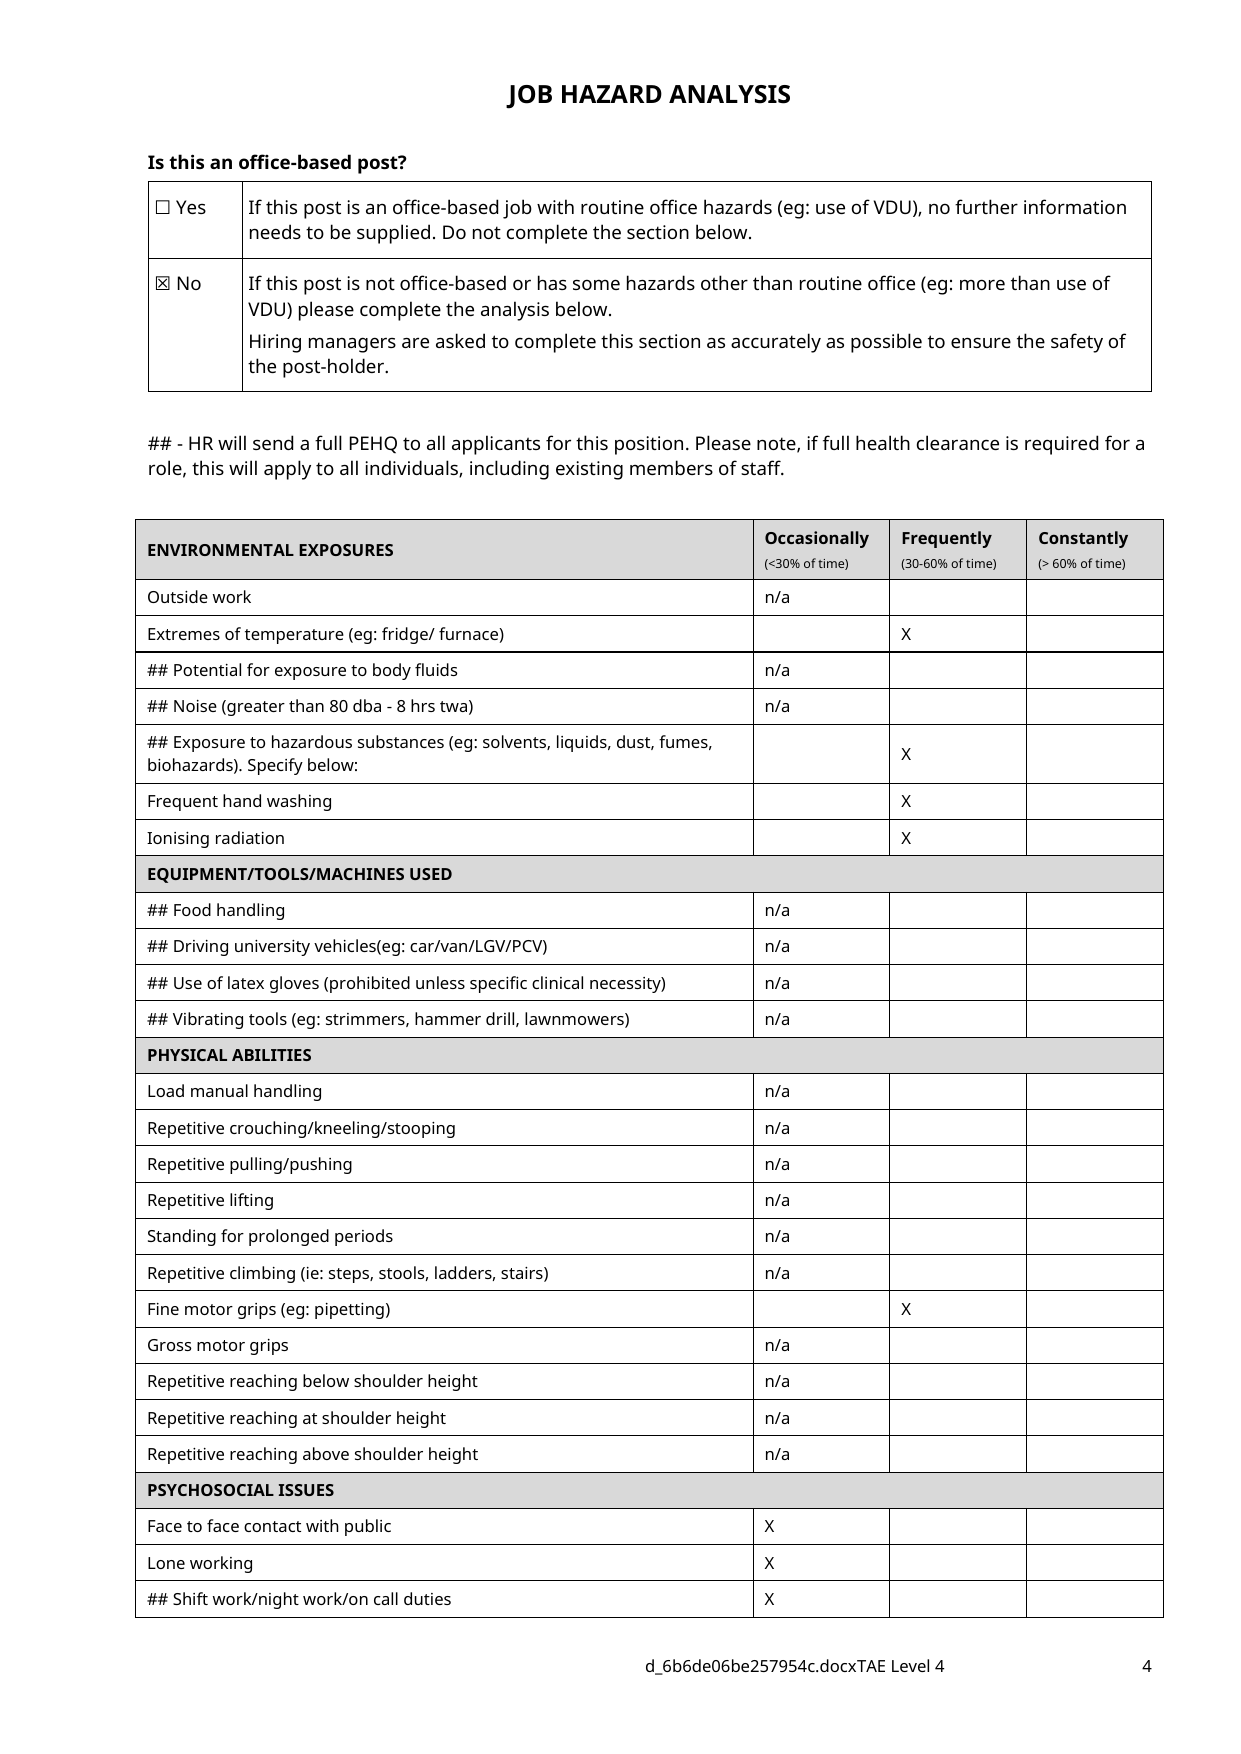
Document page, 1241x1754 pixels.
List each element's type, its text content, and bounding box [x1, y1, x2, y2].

table_cell n/a [754, 1146, 889, 1182]
table_cell n/a [754, 1110, 889, 1145]
table_cell [1027, 1509, 1163, 1544]
table_cell [890, 1364, 1026, 1399]
table_cell Extremes of temperature (eg: fridge/ furnace) [136, 616, 753, 651]
table_cell [1027, 1183, 1163, 1218]
table_cell [1027, 893, 1163, 928]
table_cell No [149, 259, 242, 391]
table_cell Load manual handling [136, 1074, 753, 1109]
table_cell X [754, 1509, 889, 1544]
table_cell [890, 965, 1026, 1000]
table_cell [1027, 1001, 1163, 1037]
table_cell n/a [754, 580, 889, 615]
table_cell [1027, 1219, 1163, 1254]
table_cell n/a [754, 1255, 889, 1290]
text JOB HAZARD ANALYSIS [148, 77, 1152, 111]
table_cell [890, 1509, 1026, 1544]
table_header If this post is an office-based job with routine office hazards (eg: use of VDU), no further information needs to be supplied. Do not complete the section below. [243, 182, 1151, 257]
table_cell ## Exposure to hazardous substances (eg: solvents, liquids, dust, fumes, biohazards). Specify below: [136, 725, 753, 783]
table_cell [1027, 1545, 1163, 1580]
table_cell n/a [754, 929, 889, 964]
table_cell X [754, 1545, 889, 1580]
table_cell X [890, 784, 1026, 819]
table_cell Repetitive reaching above shoulder height [136, 1436, 753, 1472]
table_cell [890, 1255, 1026, 1290]
table_cell n/a [754, 1001, 889, 1037]
table_cell ## Shift work/night work/on call duties [136, 1581, 753, 1617]
table_cell n/a [754, 1364, 889, 1399]
table_cell Repetitive crouching/kneeling/stooping [136, 1110, 753, 1145]
table_cell X [754, 1581, 889, 1617]
table_cell [890, 1074, 1026, 1109]
table_cell [890, 1328, 1026, 1363]
table_cell [890, 1219, 1026, 1254]
table_cell n/a [754, 1436, 889, 1472]
table_cell [1027, 580, 1163, 615]
table_cell ## Use of latex gloves (prohibited unless specific clinical necessity) [136, 965, 753, 1000]
table_cell Frequent hand washing [136, 784, 753, 819]
table_cell X [890, 820, 1026, 855]
table_cell Gross motor grips [136, 1328, 753, 1363]
table_cell [1027, 1110, 1163, 1145]
table_cell [1027, 1255, 1163, 1290]
table_cell ## Food handling [136, 893, 753, 928]
table_cell [1027, 965, 1163, 1000]
table_cell Repetitive reaching below shoulder height [136, 1364, 753, 1399]
table_cell ## Potential for exposure to body fluids [136, 653, 753, 688]
table_cell Repetitive climbing (ie: steps, stools, ladders, stairs) [136, 1255, 753, 1290]
table_cell n/a [754, 653, 889, 688]
table_cell [754, 616, 889, 651]
table_cell ## Driving university vehicles(eg: car/van/LGV/PCV) [136, 929, 753, 964]
table_cell [1027, 929, 1163, 964]
table_cell [1027, 1436, 1163, 1472]
table_cell Lone working [136, 1545, 753, 1580]
table_cell [1027, 653, 1163, 688]
table_cell [890, 1436, 1026, 1472]
text ## - HR will send a full PEHQ to all applicants for this position. Please note, if full health clearance is required for a role, this will apply to all individuals, including existing members of staff. [148, 430, 1152, 481]
table_cell n/a [754, 1183, 889, 1218]
table_cell [1027, 725, 1163, 783]
table_cell [890, 1400, 1026, 1435]
table_cell [1027, 784, 1163, 819]
table_header Frequently (30-60% of time) [890, 520, 1026, 579]
table_header Constantly (> 60% of time) [1027, 520, 1163, 579]
table_cell [1027, 1364, 1163, 1399]
table_cell [890, 1001, 1026, 1037]
table_cell Face to face contact with public [136, 1509, 753, 1544]
table_cell [1027, 1146, 1163, 1182]
table_cell Repetitive reaching at shoulder height [136, 1400, 753, 1435]
table_header Occasionally (<30% of time) [754, 520, 889, 579]
table_cell [1027, 820, 1163, 855]
table_cell [890, 580, 1026, 615]
table_cell Outside work [136, 580, 753, 615]
table_cell Fine motor grips (eg: pipetting) [136, 1291, 753, 1327]
table_cell PHYSICAL ABILITIES [136, 1038, 1163, 1073]
table_cell Repetitive pulling/pushing [136, 1146, 753, 1182]
table_cell [890, 1545, 1026, 1580]
table_cell [1027, 1328, 1163, 1363]
table_cell [890, 1581, 1026, 1617]
table_cell ## Noise (greater than 80 dba - 8 hrs twa) [136, 689, 753, 724]
table_cell n/a [754, 1219, 889, 1254]
table_cell [1027, 1400, 1163, 1435]
table_cell n/a [754, 965, 889, 1000]
table_cell n/a [754, 1074, 889, 1109]
table_cell [1027, 1581, 1163, 1617]
table_cell Standing for prolonged periods [136, 1219, 753, 1254]
table_cell n/a [754, 689, 889, 724]
table_cell X [890, 616, 1026, 651]
table_header Yes [149, 182, 242, 257]
table_cell [754, 725, 889, 783]
table_cell [890, 689, 1026, 724]
table_cell [890, 1110, 1026, 1145]
table_cell [890, 653, 1026, 688]
table_cell [890, 1146, 1026, 1182]
table_cell [1027, 1291, 1163, 1327]
table_cell PSYCHOSOCIAL ISSUES [136, 1473, 1163, 1508]
table_cell n/a [754, 1328, 889, 1363]
table_cell If this post is not office-based or has some hazards other than routine office (eg: more than use of VDU) please complete the analysis below. Hiring managers are asked to complete this section as accurately as possible to ensure the safety of the post-holder. [243, 259, 1151, 391]
text Is this an office-based post? [148, 149, 1152, 175]
table_cell [1027, 1074, 1163, 1109]
table_cell n/a [754, 1400, 889, 1435]
table_cell [1027, 616, 1163, 651]
table_cell X [890, 725, 1026, 783]
table_cell [754, 1291, 889, 1327]
table_cell [754, 784, 889, 819]
table_cell ## Vibrating tools (eg: strimmers, hammer drill, lawnmowers) [136, 1001, 753, 1037]
table_cell Repetitive lifting [136, 1183, 753, 1218]
table_header ENVIRONMENTAL EXPOSURES [136, 520, 753, 579]
table_cell [890, 893, 1026, 928]
table_cell X [890, 1291, 1026, 1327]
table_cell [890, 1183, 1026, 1218]
table_cell Ionising radiation [136, 820, 753, 855]
table_cell [890, 929, 1026, 964]
table_cell n/a [754, 893, 889, 928]
table_cell EQUIPMENT/TOOLS/MACHINES USED [136, 856, 1163, 892]
table_cell [1027, 689, 1163, 724]
table_cell [754, 820, 889, 855]
